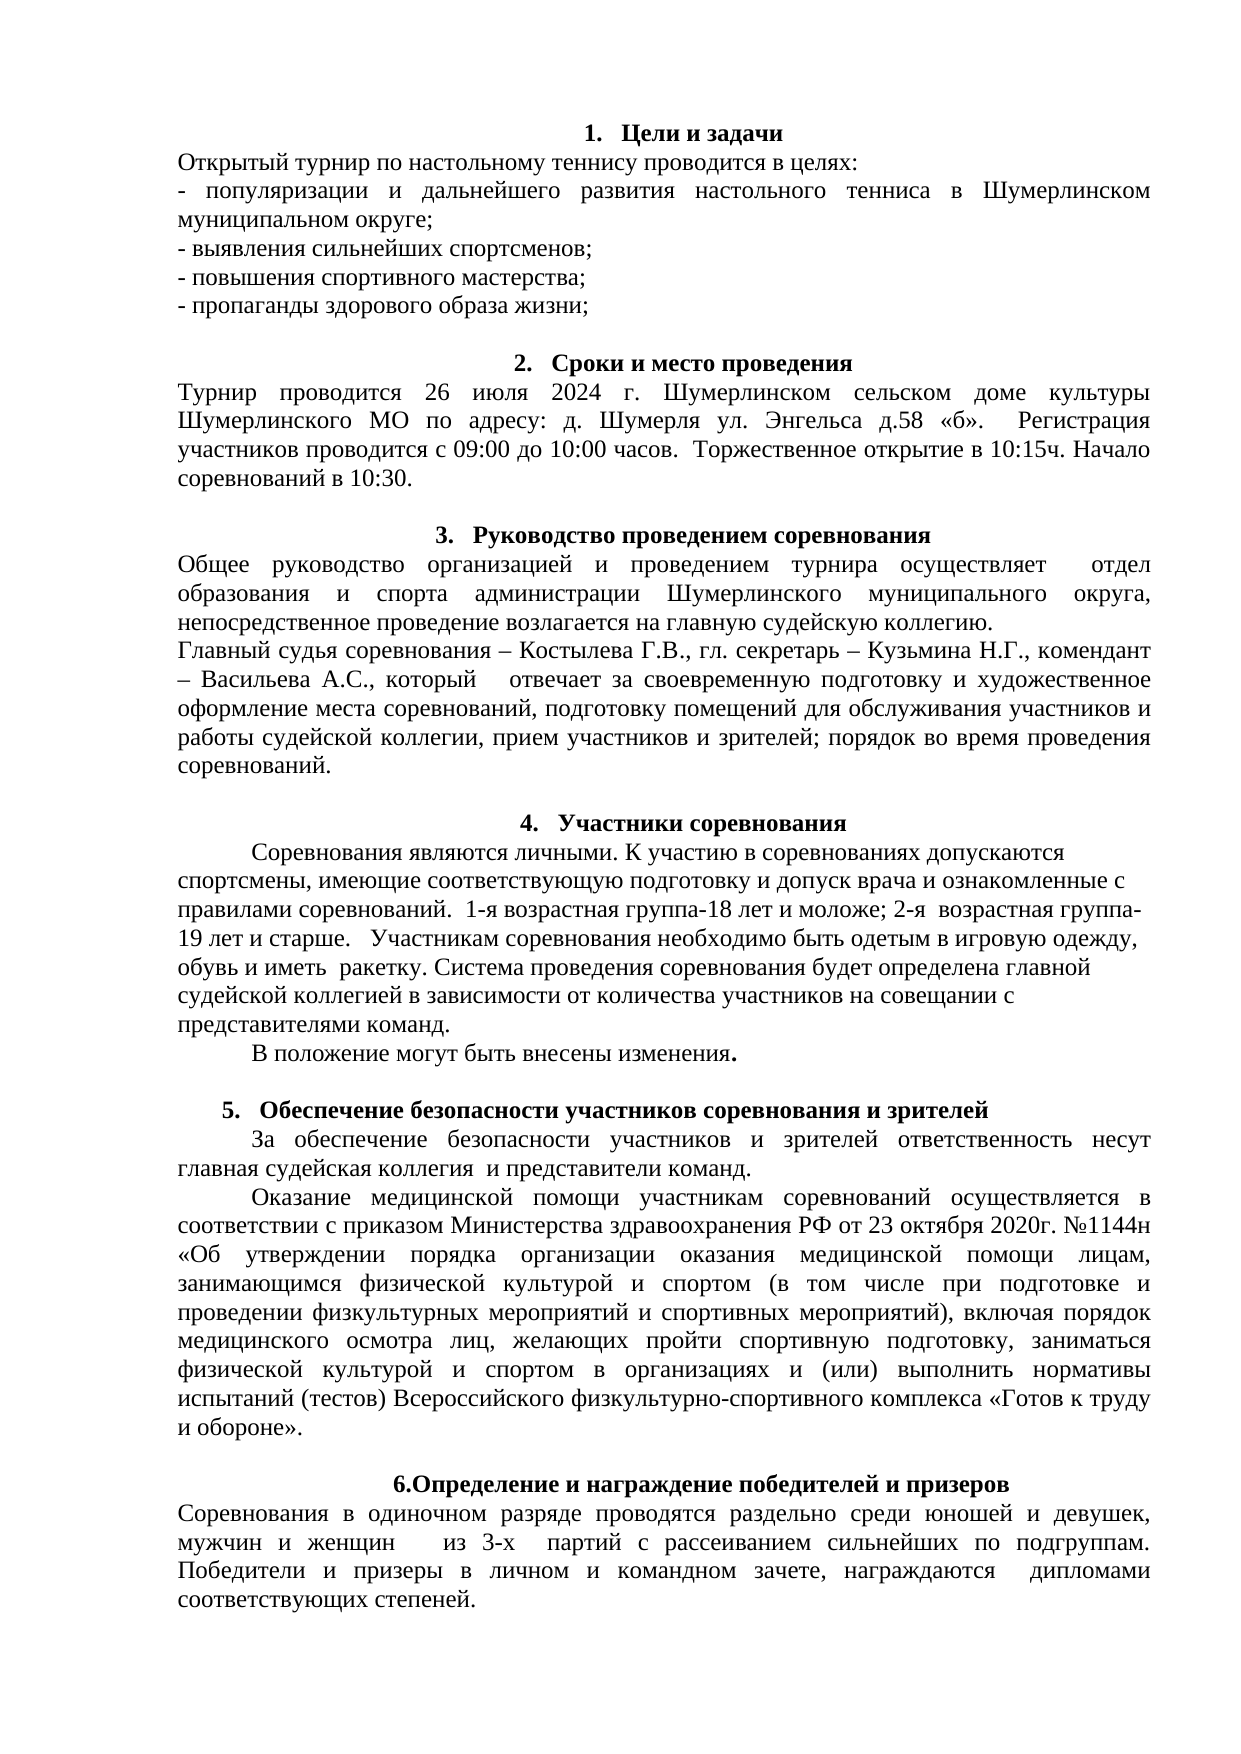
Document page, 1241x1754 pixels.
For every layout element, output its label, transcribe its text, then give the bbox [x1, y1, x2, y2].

list - выявления сильнейших спортсменов; [177, 233, 1152, 262]
list - популяризации и дальнейшего развития настольного тенниса в Шумерлинском муниципальном округе; [177, 176, 1152, 233]
list - повышения спортивного мастерства; [177, 262, 1152, 291]
list Обеспечение безопасности участников соревнования и зрителей [222, 1096, 1152, 1124]
text Общее руководство организацией и проведением турнира осуществляет отдел образования и спорта администрации Шумерлинского муниципального округа, непосредственное проведение возлагается на главную судейскую коллегию. [177, 549, 1152, 636]
text За обеспечение безопасности участников и зрителей ответственность несут главная судейская коллегия и представители команд. [177, 1124, 1152, 1182]
text Соревнования в одиночном разряде проводятся раздельно среди юношей и девушек, мужчин и женщин из 3-х партий с рассеиванием сильнейших по подгруппам. Победители и призеры в личном и командном зачете, награждаются дипломами соответствующих степеней. [177, 1498, 1152, 1613]
list Участники соревнования [215, 808, 1152, 837]
list Руководство проведением соревнования [215, 521, 1152, 549]
text Главный судья соревнования – Костылева Г.В., гл. секретарь – Кузьмина Н.Г., комендант – Васильева А.С., который отвечает за своевременную подготовку и художественное оформление места соревнований, подготовку помещений для обслуживания участников и работы судейской коллегии, прием участников и зрителей; порядок во время проведения соревнований. [177, 636, 1152, 779]
text Турнир проводится 26 июля 2024 г. Шумерлинском сельском доме культуры Шумерлинского МО по адресу: д. Шумерля ул. Энгельса д.58 «б». Регистрация участников проводится с 09:00 до 10:00 часов. Торжественное открытие в 10:15ч. Начало соревнований в 10:30. [177, 377, 1152, 492]
text 6.Определение и награждение победителей и призеров [251, 1469, 1152, 1498]
text Оказание медицинской помощи участникам соревнований осуществляется в соответствии с приказом Министерства здравоохранения РФ от 23 октября 2020г. №1144н «Об утверждении порядка организации оказания медицинской помощи лицам, занимающимся физической культурой и спортом (в том числе при подготовке и проведении физкультурных мероприятий и спортивных мероприятий), включая порядок медицинского осмотра лиц, желающих пройти спортивную подготовку, заниматься физической культурой и спортом в организациях и (или) выполнить нормативы испытаний (тестов) Всероссийского физкультурно-спортивного комплекса «Готов к труду и обороне». [177, 1182, 1152, 1441]
list Цели и задачи [215, 118, 1152, 147]
list Сроки и место проведения [215, 348, 1152, 377]
list - пропаганды здорового образа жизни; [177, 291, 1152, 319]
text Соревнования являются личными. К участию в соревнованиях допускаются спортсмены, имеющие соответствующую подготовку и допуск врача и ознакомленные с правилами соревнований. 1-я возрастная группа-18 лет и моложе; 2-я возрастная группа-19 лет и старше. Участникам соревнования необходимо быть одетым в игровую одежду, обувь и иметь ракетку. Система проведения соревнования будет определена главной судейской коллегией в зависимости от количества участников на совещании с представителями команд. [177, 837, 1152, 1038]
list Открытый турнир по настольному теннису проводится в целях: [177, 147, 1152, 176]
text В положение могут быть внесены изменения. [177, 1038, 1152, 1067]
